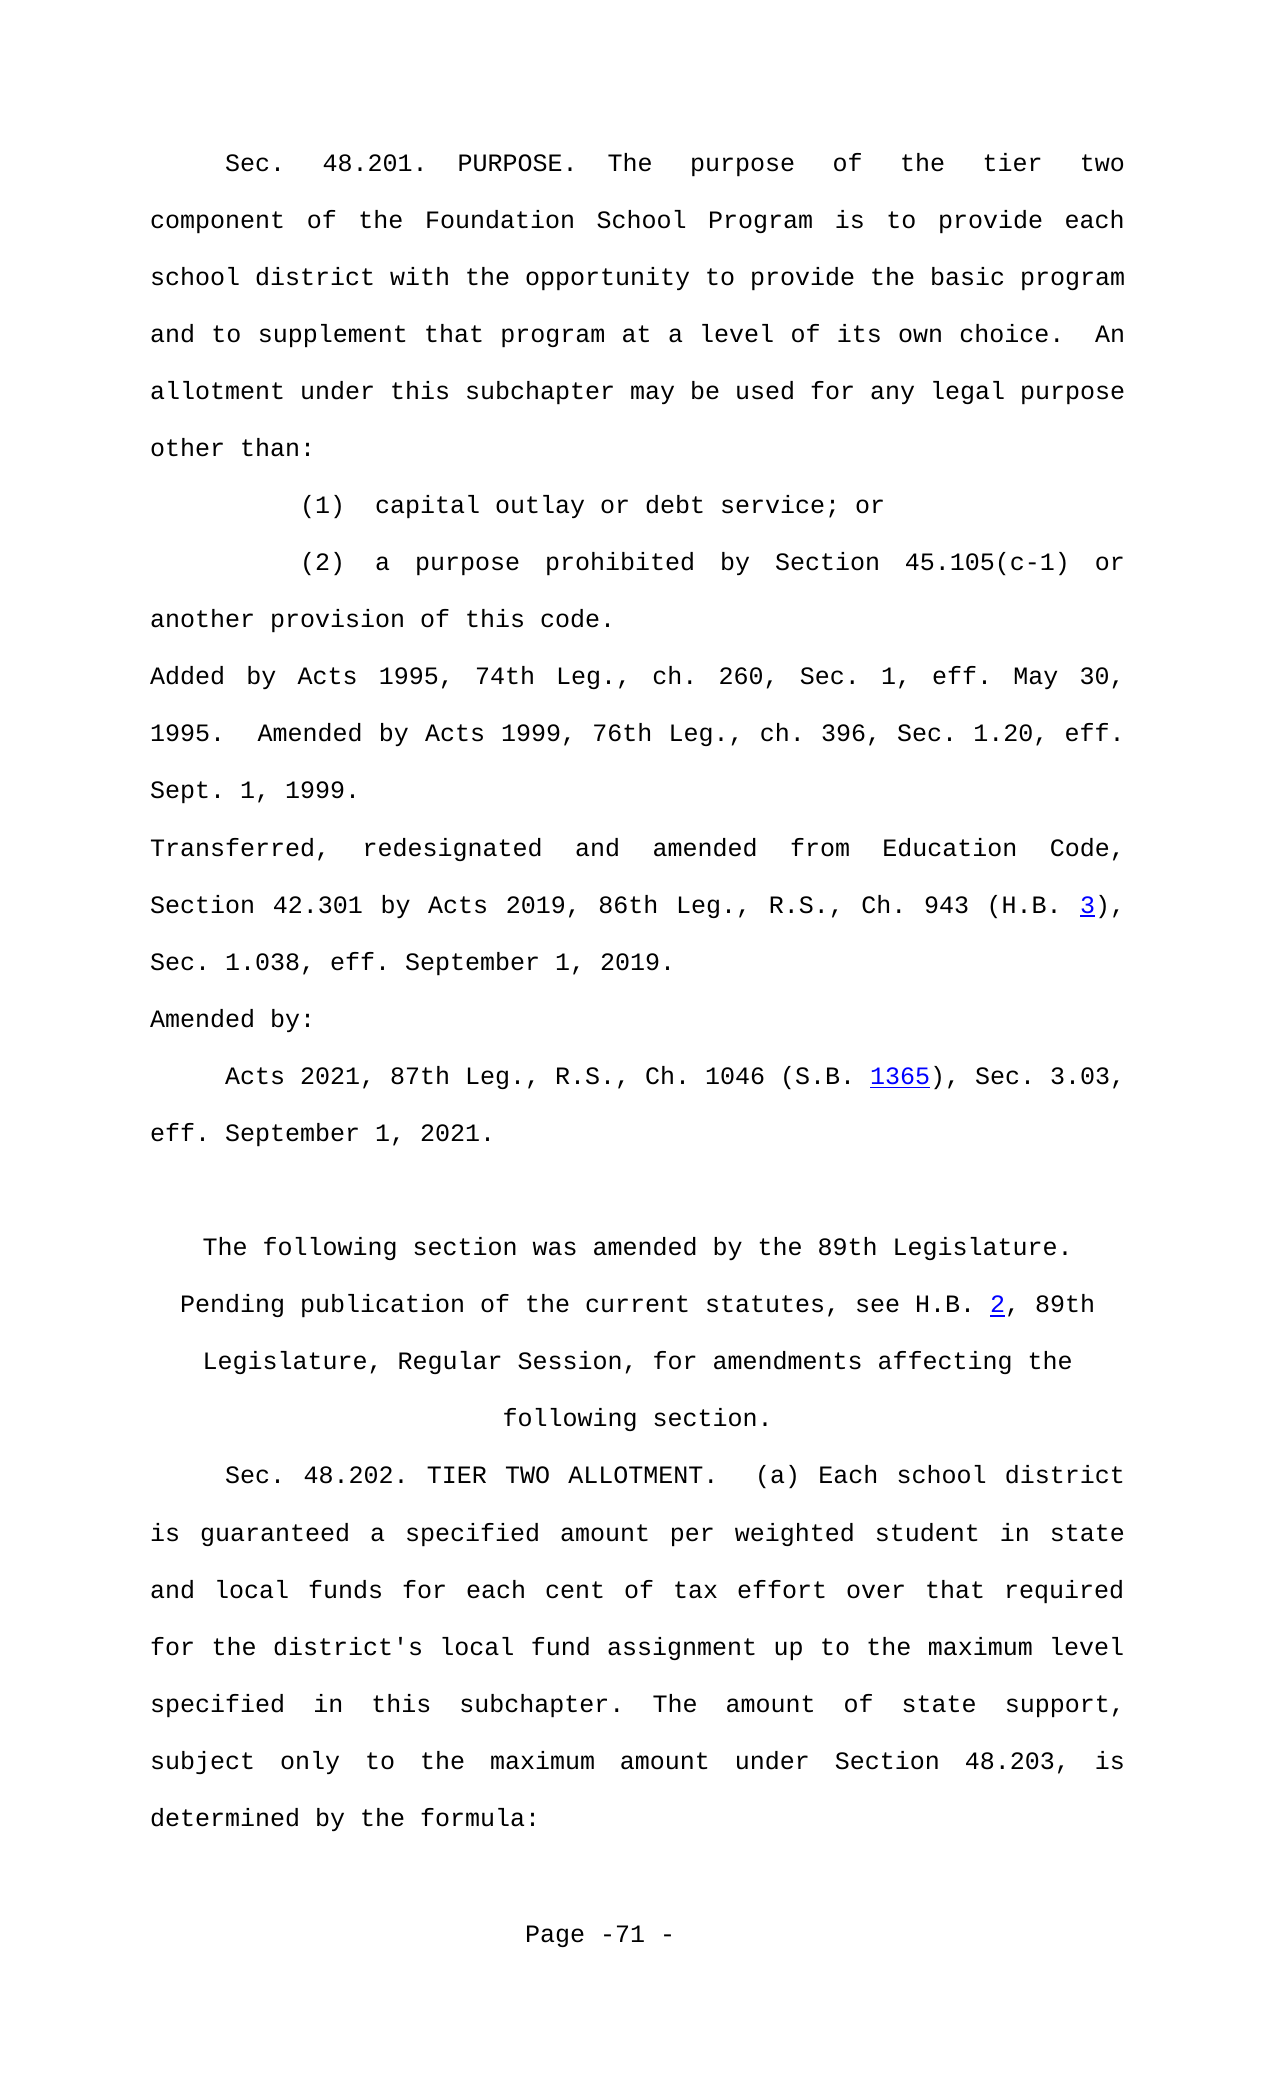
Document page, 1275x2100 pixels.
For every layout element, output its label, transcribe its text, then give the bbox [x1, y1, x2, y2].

text Added by Acts 1995, 74th Leg., ch. 260, Sec. 1, eff. May 30, 1995. Amended by Acts 1999, 76th Leg., ch. 396, Sec. 1.20, eff. Sept. 1, 1999. [150, 664, 1125, 806]
text (1) capital outlay or debt service; or [150, 492, 1125, 521]
text Amended by: [150, 1006, 1125, 1035]
text The following section was amended by the 89th Legislature. Pending publication of the current statutes, see H.B. 2, 89th Legislature, Regular Session, for amendments affecting the following section. [150, 1234, 1125, 1434]
text Sec. 48.201. PURPOSE. The purpose of the tier two component of the Foundation School Program is to provide each school district with the opportunity to provide the basic program and to supplement that program at a level of its own choice. An allotment under this subchapter may be used for any legal purpose other than: [150, 150, 1125, 464]
text Sec. 48.202. TIER TWO ALLOTMENT. (a) Each school district is guaranteed a specified amount per weighted student in state and local funds for each cent of tax effort over that required for the district's local fund assignment up to the maximum level specified in this subchapter. The amount of state support, subject only to the maximum amount under Section 48.203, is determined by the formula: [150, 1463, 1125, 1834]
text Transferred, redesignated and amended from Education Code, Section 42.301 by Acts 2019, 86th Leg., R.S., Ch. 943 (H.B. 3), Sec. 1.038, eff. September 1, 2019. [150, 835, 1125, 978]
text Acts 2021, 87th Leg., R.S., Ch. 1046 (S.B. 1365), Sec. 3.03, eff. September 1, 2021. [150, 1063, 1125, 1149]
text (2) a purpose prohibited by Section 45.105(c-1) or another provision of this code. [150, 549, 1125, 635]
